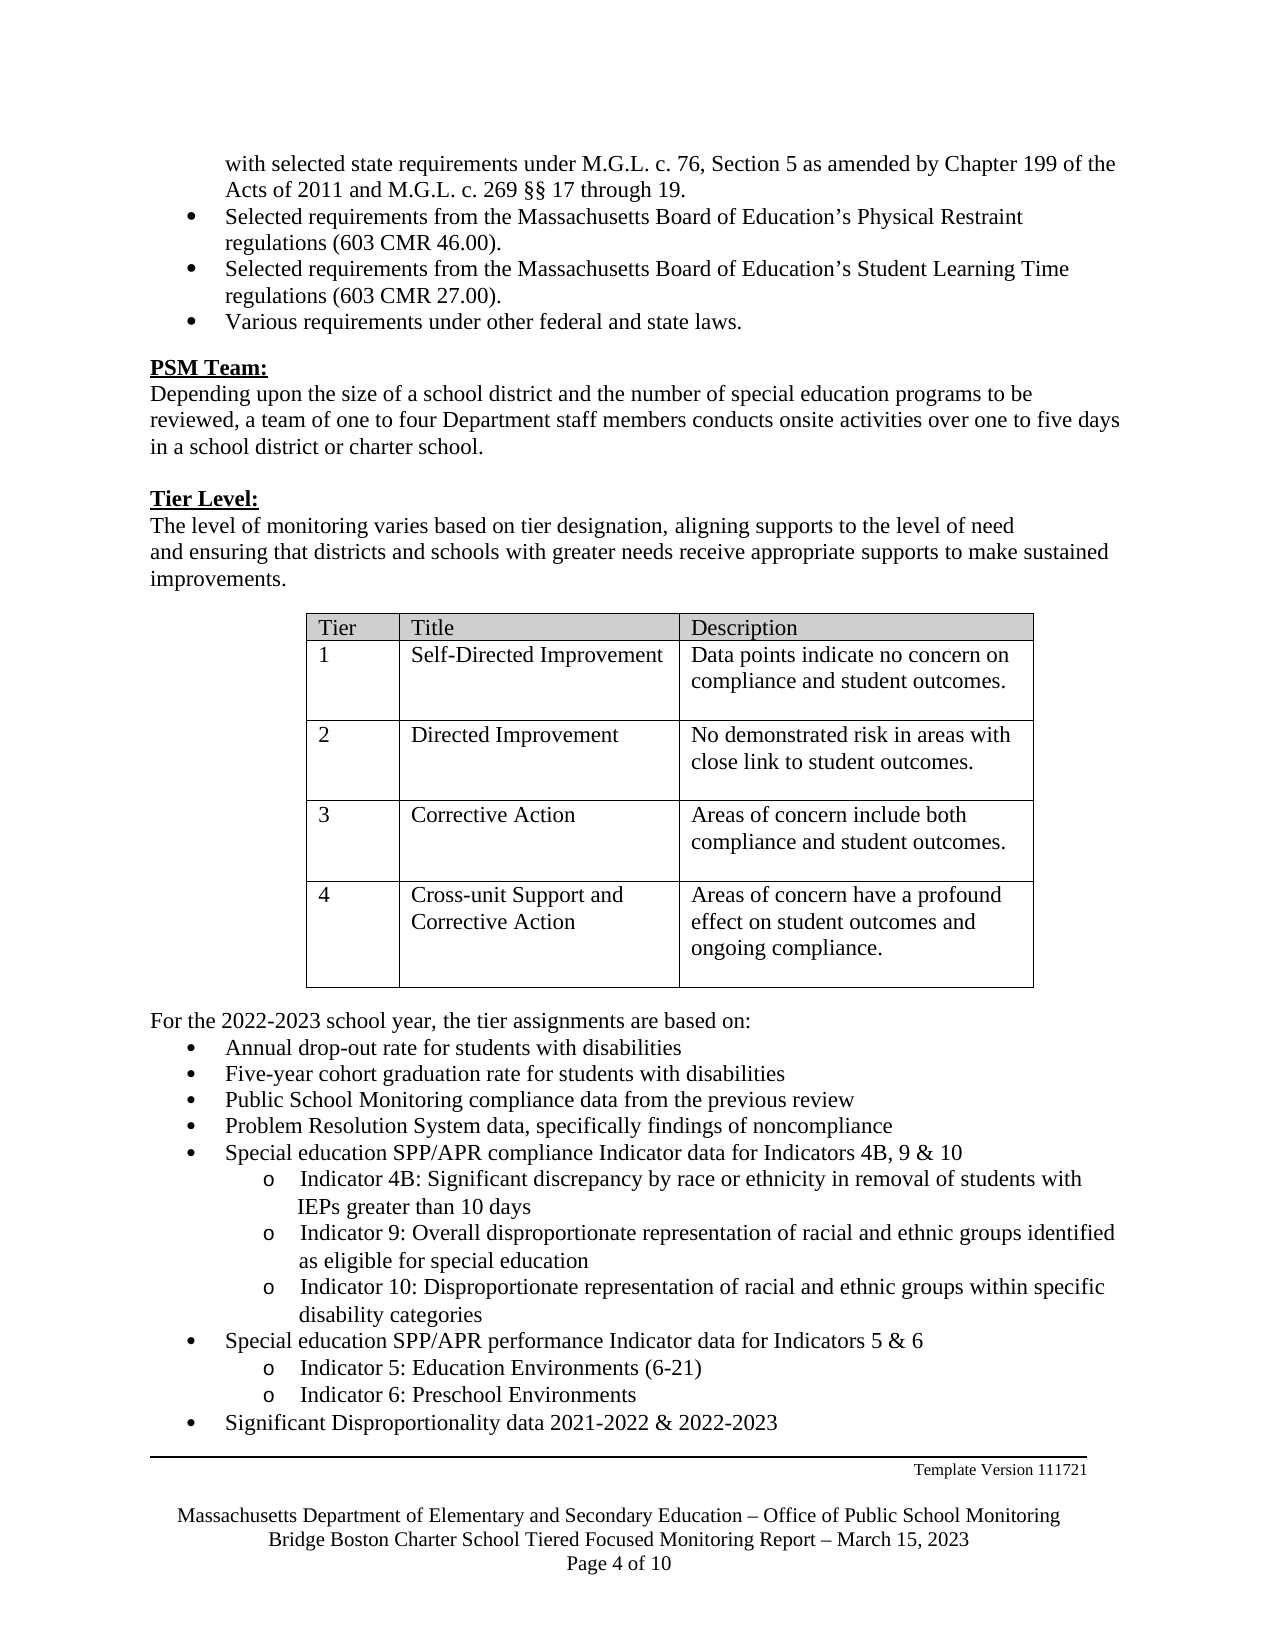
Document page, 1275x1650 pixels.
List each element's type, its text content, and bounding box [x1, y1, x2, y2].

text Tier Level: [150, 485, 1125, 512]
list Public School Monitoring compliance data from the previous review [187, 1086, 1125, 1113]
table_cell Cross-unit Support and Corrective Action [400, 882, 679, 987]
list Various requirements under other federal and state laws. [187, 308, 1125, 334]
text disability categories [150, 1301, 1125, 1327]
table_cell Areas of concern include both compliance and student outcomes. [680, 801, 1033, 881]
table_cell 1 [307, 641, 399, 720]
table_cell 2 [307, 721, 399, 800]
text as eligible for special education [150, 1247, 1125, 1273]
table_cell 3 [307, 801, 399, 881]
table_cell Directed Improvement [400, 721, 679, 800]
list Indicator 9: Overall disproportionate representation of racial and ethnic groups identified [262, 1219, 1125, 1247]
list Indicator 10: Disproportionate representation of racial and ethnic groups within specific [262, 1273, 1125, 1301]
table_cell Corrective Action [400, 801, 679, 881]
table_header Tier [307, 614, 399, 640]
list Indicator 5: Education Environments (6-21) [262, 1353, 1125, 1381]
table_cell No demonstrated risk in areas with close link to student outcomes. [680, 721, 1033, 800]
list Indicator 4B: Significant discrepancy by race or ethnicity in removal of students with [262, 1165, 1125, 1193]
list Annual drop-out rate for students with disabilities [187, 1033, 1125, 1060]
text For the 2022-2023 school year, the tier assignments are based on: [150, 1007, 1125, 1033]
list Indicator 6: Preschool Environments [262, 1381, 1125, 1409]
text The level of monitoring varies based on tier designation, aligning supports to the level of need and ensuring that districts and schools with greater needs receive appropriate supports to make sustained improvements. [150, 512, 1125, 592]
table_header Title [400, 614, 679, 640]
list Selected requirements from the Massachusetts Board of Education’s Student Learning Time regulations (603 CMR 27.00). [187, 255, 1125, 308]
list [187, 150, 1125, 203]
table_cell 4 [307, 882, 399, 987]
table_cell Areas of concern have a profound effect on student outcomes and ongoing compliance. [680, 882, 1033, 987]
table_cell Self-Directed Improvement [400, 641, 679, 720]
text IEPs greater than 10 days [262, 1193, 1125, 1219]
text Depending upon the size of a school district and the number of special education programs to be reviewed, a team of one to four Department staff members conducts onsite activities over one to five days in a school district or charter school. [150, 380, 1125, 459]
table_cell Data points indicate no concern on compliance and student outcomes. [680, 641, 1033, 720]
list Special education SPP/APR compliance Indicator data for Indicators 4B, 9 & 10 [187, 1139, 1125, 1165]
list Significant Disproportionality data 2021-2022 & 2022-2023 [187, 1409, 1125, 1435]
text PSM Team: [150, 354, 1125, 380]
table_header Description [680, 614, 1033, 640]
list Special education SPP/APR performance Indicator data for Indicators 5 & 6 [187, 1327, 1125, 1353]
list Selected requirements from the Massachusetts Board of Education’s Physical Restraint regulations (603 CMR 46.00). [187, 203, 1125, 255]
list Problem Resolution System data, specifically findings of noncompliance [187, 1113, 1125, 1139]
list Five-year cohort graduation rate for students with disabilities [187, 1060, 1125, 1086]
